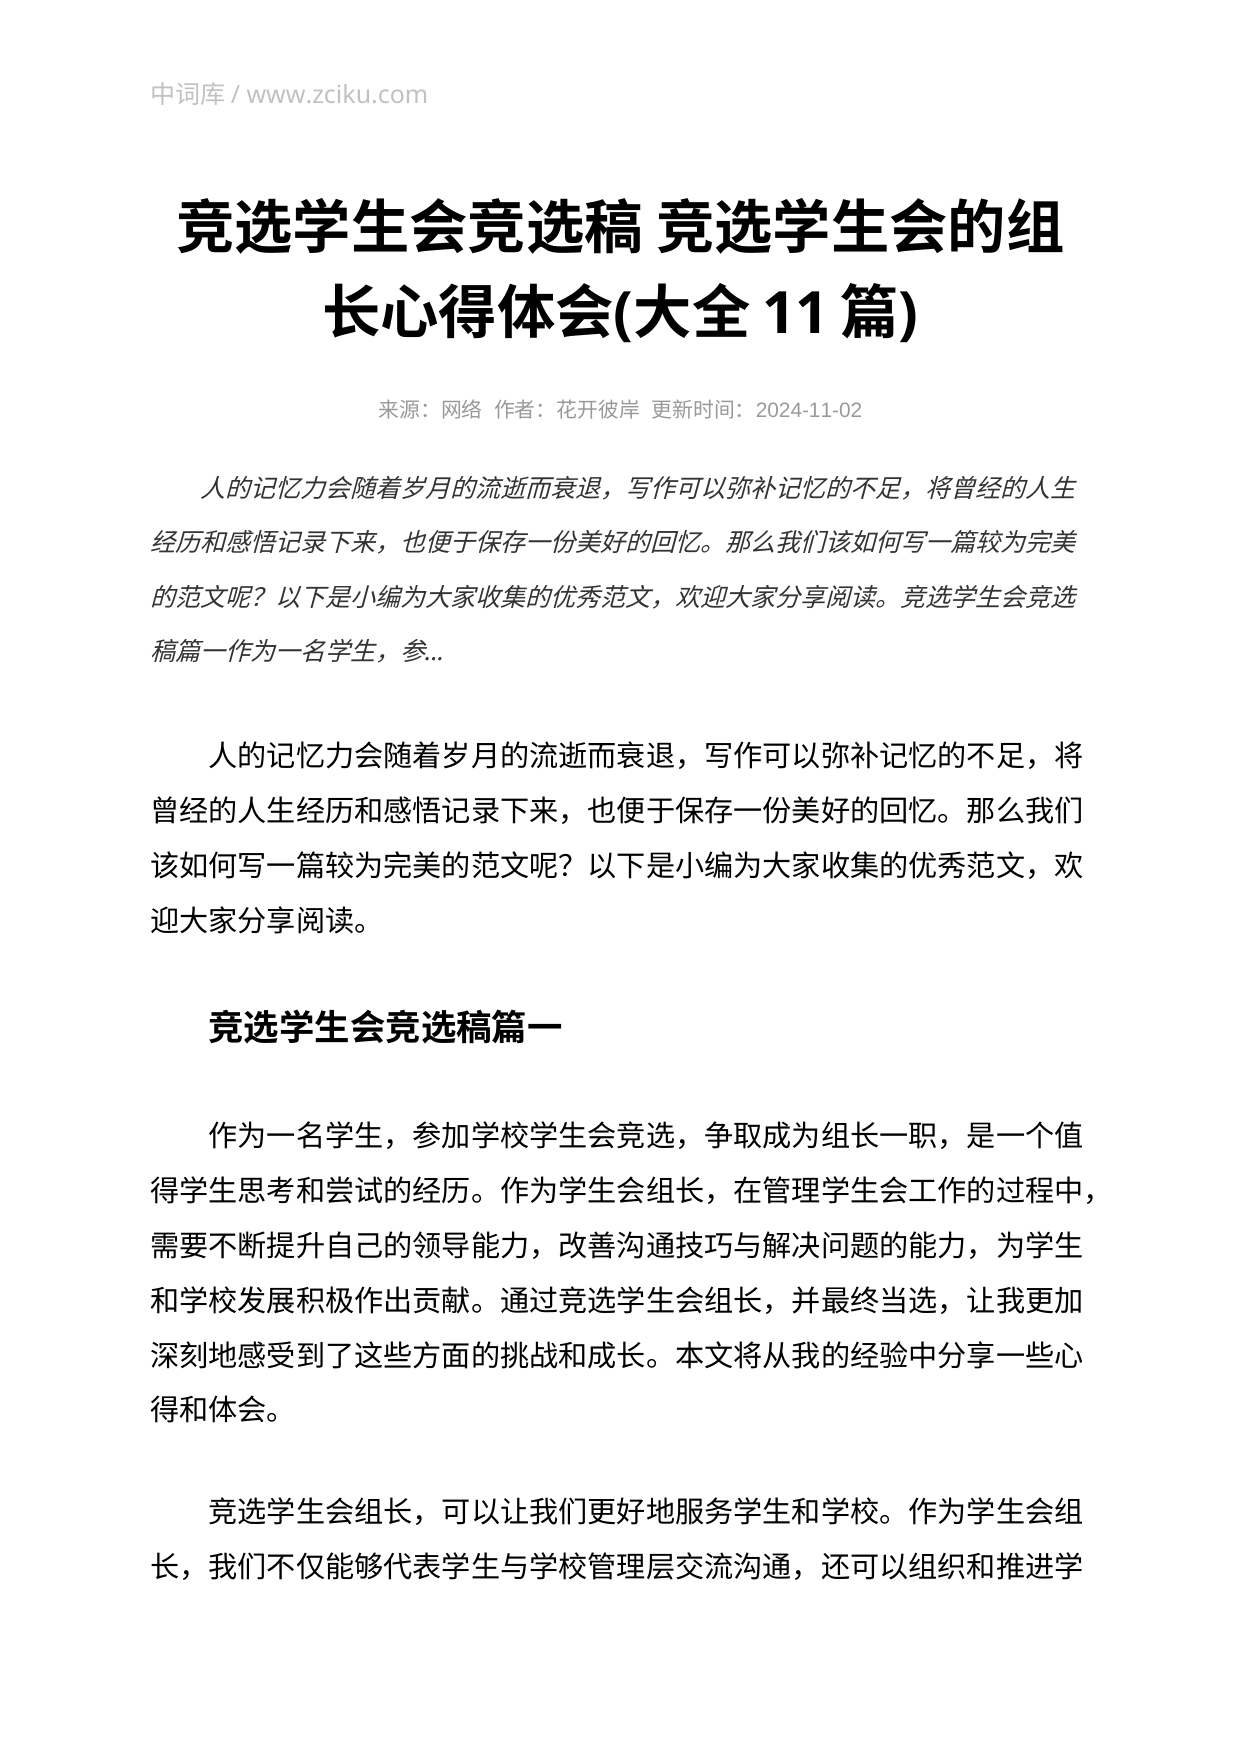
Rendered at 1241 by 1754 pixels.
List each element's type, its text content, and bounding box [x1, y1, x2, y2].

subtitle 竞选学生会竞选稿 竞选学生会的组长心得体会(大全11篇) [150, 181, 1090, 351]
text 人的记忆力会随着岁月的流逝而衰退，写作可以弥补记忆的不足，将曾经的人生经历和感悟记录下来，也便于保存一份美好的回忆。那么我们该如何写一篇较为完美的范文呢？以下是小编为大家收集的优秀范文，欢迎大家分享阅读。 [150, 733, 1090, 939]
text 来源：网络 作者：花开彼岸 更新时间：2024-11-02 [150, 397, 1090, 421]
text 人的记忆力会随着岁月的流逝而衰退，写作可以弥补记忆的不足，将曾经的人生经历和感悟记录下来，也便于保存一份美好的回忆。那么我们该如何写一篇较为完美的范文呢？以下是小编为大家收集的优秀范文，欢迎大家分享阅读。竞选学生会竞选稿篇一作为一名学生，参... [150, 468, 1090, 668]
text 作为一名学生，参加学校学生会竞选，争取成为组长一职，是一个值得学生思考和尝试的经历。作为学生会组长，在管理学生会工作的过程中，需要不断提升自己的领导能力，改善沟通技巧与解决问题的能力，为学生和学校发展积极作出贡献。通过竞选学生会组长，并最终当选，让我更加深刻地感受到了这些方面的挑战和成长。本文将从我的经验中分享一些心得和体会。 [150, 1112, 1090, 1429]
text 竞选学生会竞选稿篇一 [150, 999, 1090, 1050]
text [150, 1489, 1090, 1586]
